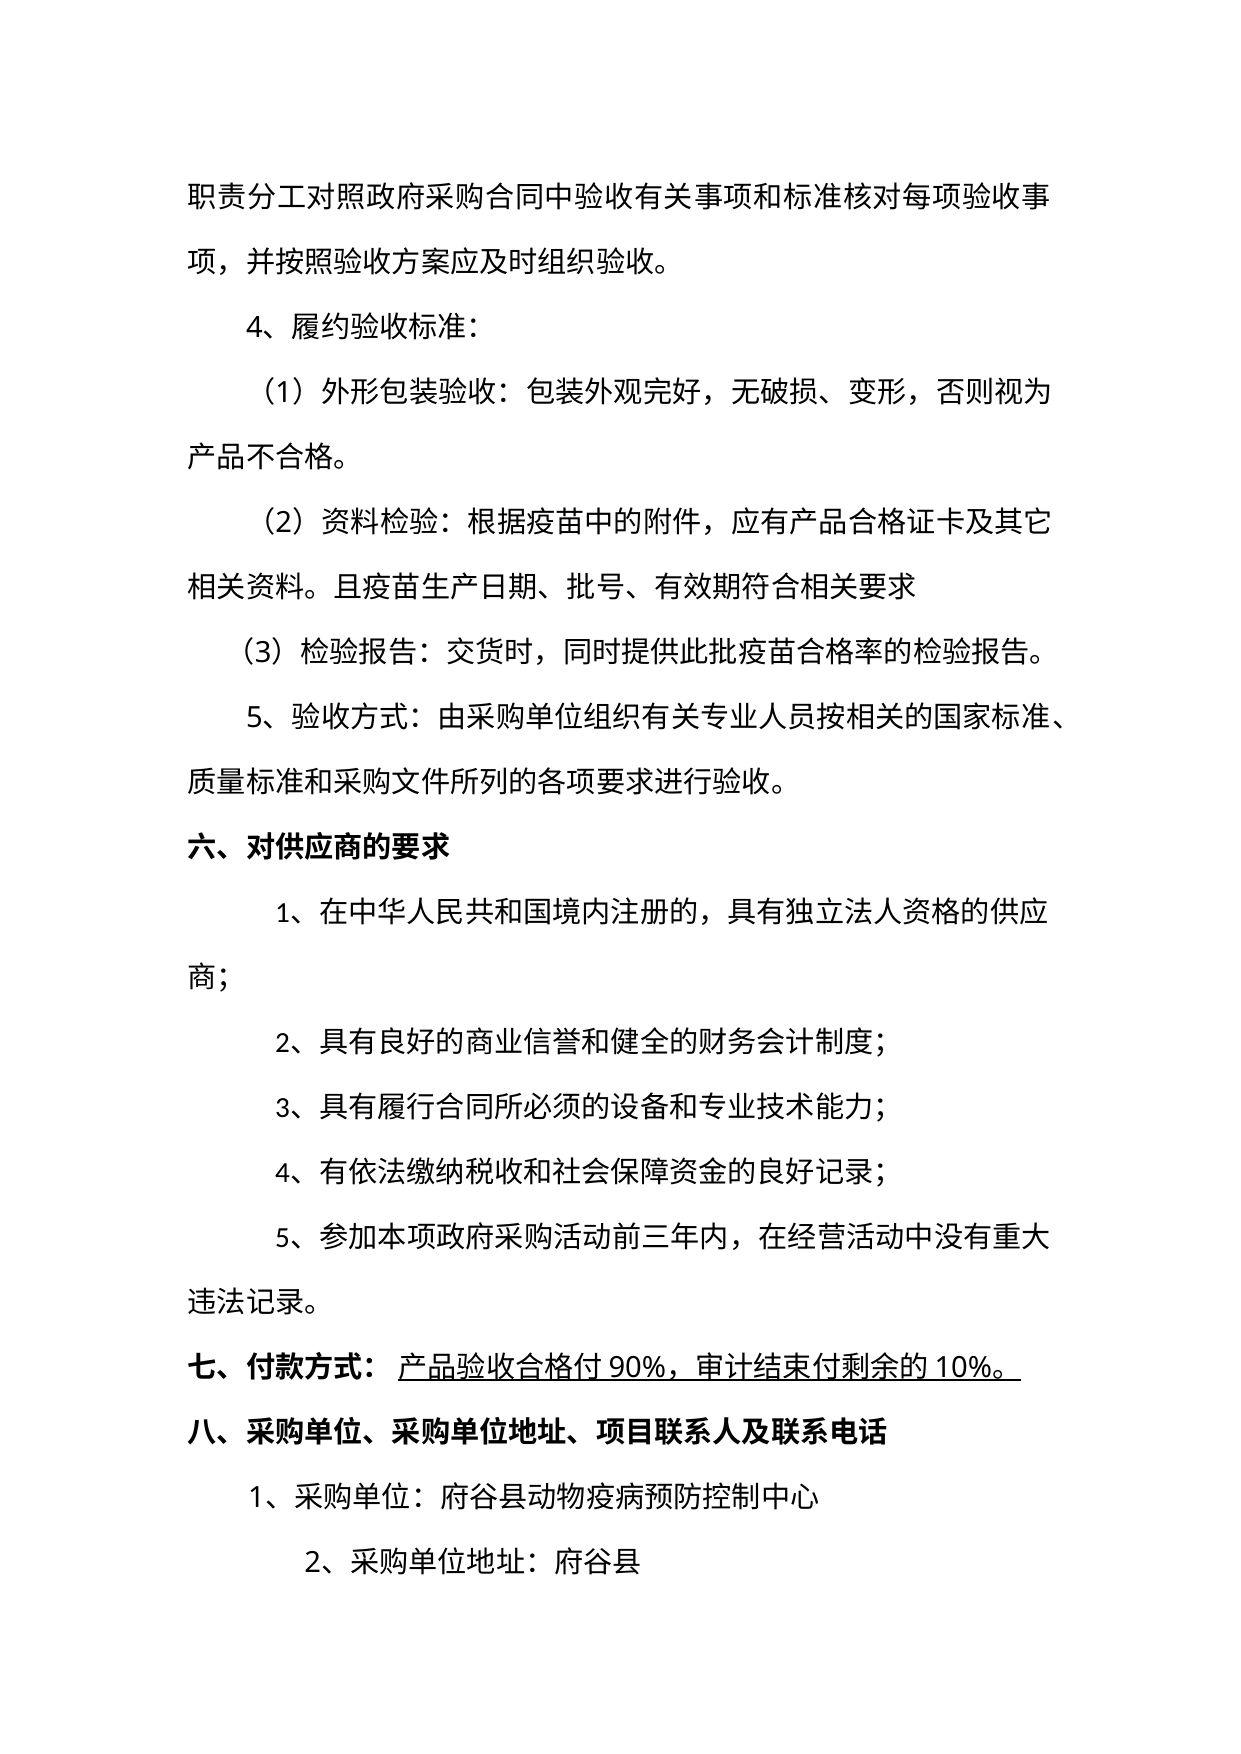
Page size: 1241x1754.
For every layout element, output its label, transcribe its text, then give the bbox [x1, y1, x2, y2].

text 七、付款方式： 产品验收合格付90%，审计结束付剩余的10%。 [187, 1332, 1053, 1397]
text 1、在中华人民共和国境内注册的，具有独立法人资格的供应商； [187, 877, 1053, 1007]
text 5、参加本项政府采购活动前三年内，在经营活动中没有重大违法记录。 [187, 1202, 1053, 1332]
text 八、采购单位、采购单位地址、项目联系人及联系电话 [187, 1397, 1053, 1462]
text 3、具有履行合同所必须的设备和专业技术能力； [187, 1072, 1053, 1137]
text （3）检验报告：交货时，同时提供此批疫苗合格率的检验报告。 [187, 617, 1053, 682]
text 1、采购单位：府谷县动物疫病预防控制中心 [187, 1462, 1053, 1527]
text （2）资料检验：根据疫苗中的附件，应有产品合格证卡及其它相关资料。且疫苗生产日期、批号、有效期符合相关要求 [187, 487, 1053, 617]
text （1）外形包装验收：包装外观完好，无破损、变形，否则视为产品不合格。 [187, 357, 1053, 487]
text 六、对供应商的要求 [187, 812, 1053, 877]
text 4、履约验收标准： [187, 292, 1053, 357]
text 4、有依法缴纳税收和社会保障资金的良好记录； [187, 1137, 1053, 1202]
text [187, 162, 1053, 292]
text 2、具有良好的商业信誉和健全的财务会计制度； [187, 1007, 1053, 1072]
text 2、采购单位地址：府谷县 [187, 1527, 1053, 1592]
text 5、验收方式：由采购单位组织有关专业人员按相关的国家标准、质量标准和采购文件所列的各项要求进行验收。 [187, 682, 1053, 812]
